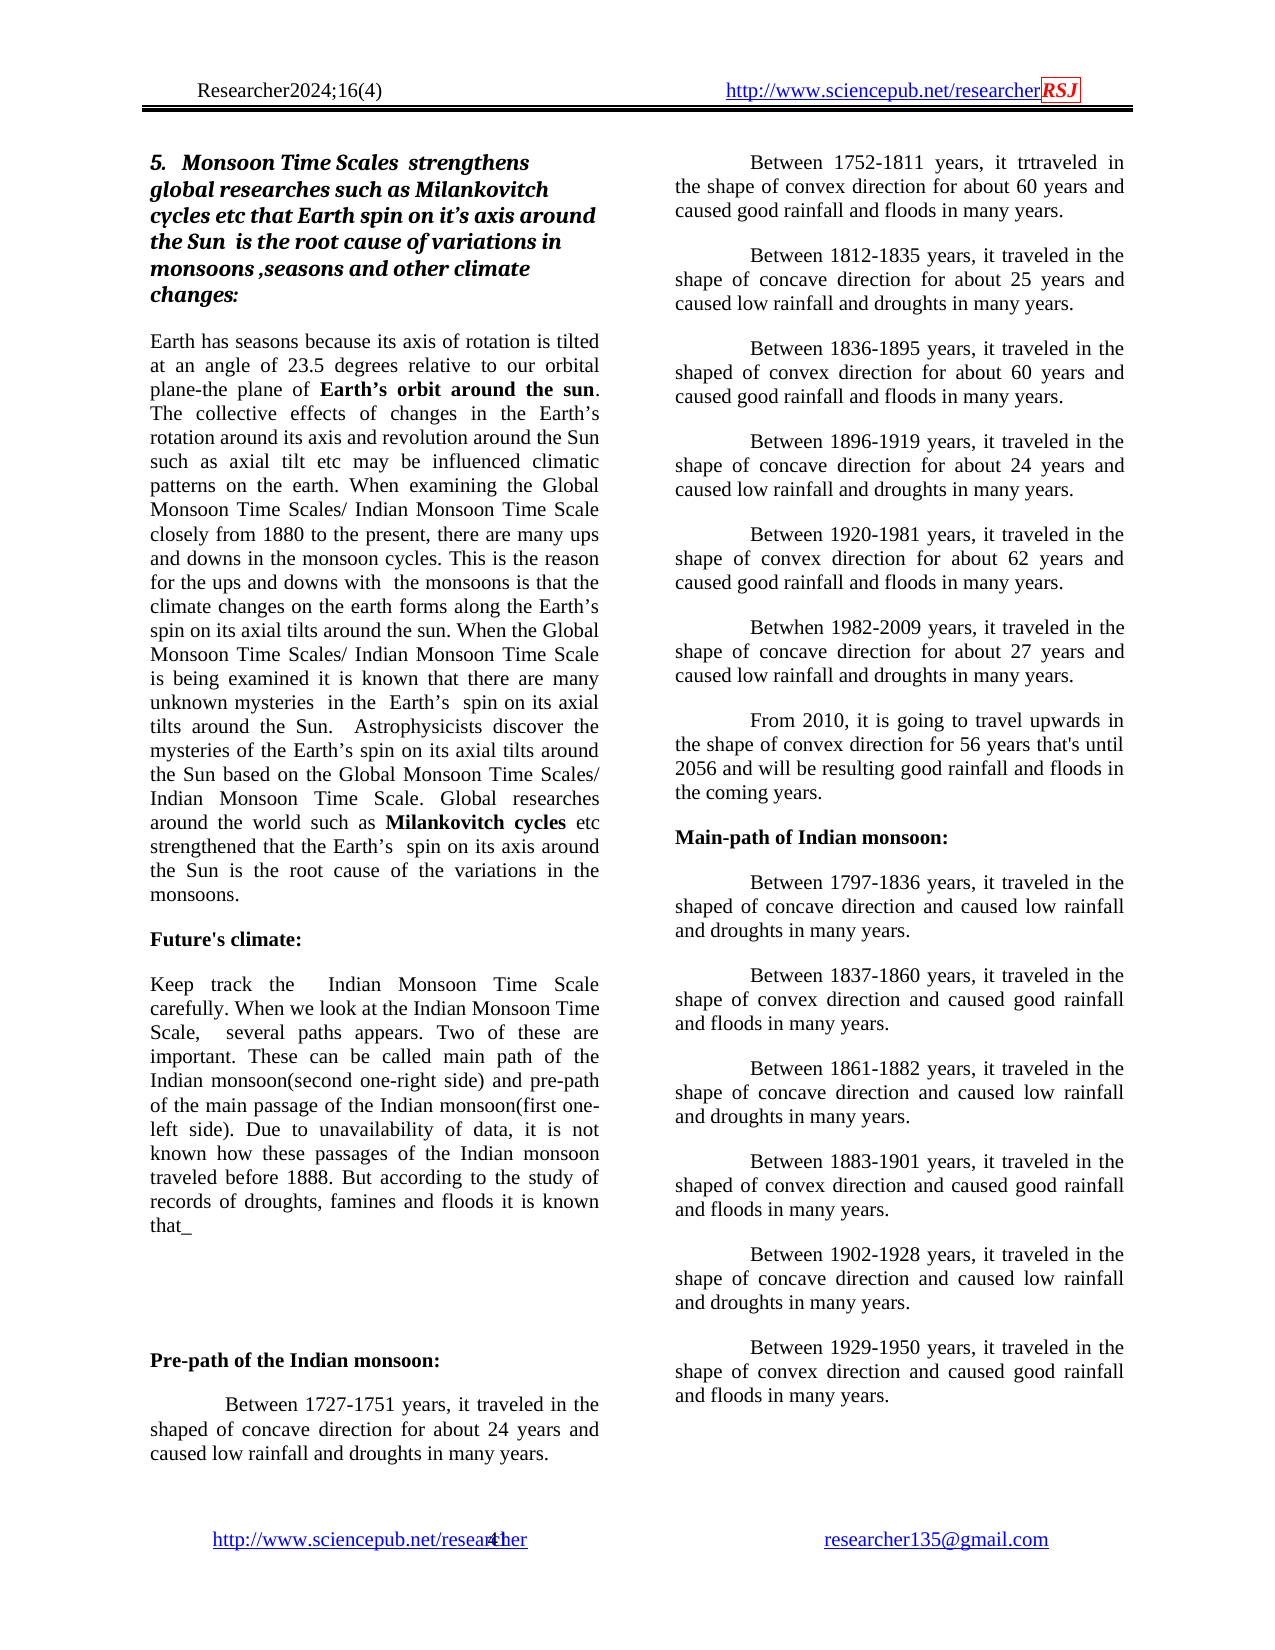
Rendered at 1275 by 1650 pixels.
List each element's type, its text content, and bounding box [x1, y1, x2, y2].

text Between 1929-1950 years, it traveled in the shape of convex direction and caused good rainfall and floods in many years. [675, 1335, 1125, 1407]
text Between 1837-1860 years, it traveled in the shape of convex direction and caused good rainfall and floods in many years. [675, 963, 1125, 1035]
text Between 1752-1811 years, it trtraveled in the shape of convex direction for about 60 years and caused good rainfall and floods in many years. [675, 150, 1125, 222]
text Keep track the Indian Monsoon Time Scale carefully. When we look at the Indian Monsoon Time Scale, several paths appears. Two of these are important. These can be called main path of the Indian monsoon(second one-right side) and pre-path of the main passage of the Indian monsoon(first one-left side). Due to unavailability of data, it is not known how these passages of the Indian monsoon traveled before 1888. But according to the study of records of droughts, famines and floods it is known that_ [150, 972, 600, 1237]
text Between 1861-1882 years, it traveled in the shape of concave direction and caused low rainfall and droughts in many years. [675, 1056, 1125, 1128]
text Between 1812-1835 years, it traveled in the shape of concave direction for about 25 years and caused low rainfall and droughts in many years. [675, 243, 1125, 315]
text Between 1797-1836 years, it traveled in the shaped of concave direction and caused low rainfall and droughts in many years. [675, 870, 1125, 942]
text 5. Monsoon Time Scales strengthens global researches such as Milankovitch cycles etc that Earth spin on it’s axis around the Sun is the root cause of variations in monsoons ,seasons and other climate changes: [150, 150, 600, 308]
text Between 1902-1928 years, it traveled in the shape of concave direction and caused low rainfall and droughts in many years. [675, 1242, 1125, 1314]
text Between 1883-1901 years, it traveled in the shaped of convex direction and caused good rainfall and floods in many years. [675, 1149, 1125, 1221]
text Earth has seasons because its axis of rotation is tilted at an angle of 23.5 degrees relative to our orbital plane-the plane of Earth’s orbit around the sun. The collective effects of changes in the Earth’s rotation around its axis and revolution around the Sun such as axial tilt etc may be influenced climatic patterns on the earth. When examining the Global Monsoon Time Scales/ Indian Monsoon Time Scale closely from 1880 to the present, there are many ups and downs in the monsoon cycles. This is the reason for the ups and downs with the monsoons is that the climate changes on the earth forms along the Earth’s spin on its axial tilts around the sun. When the Global Monsoon Time Scales/ Indian Monsoon Time Scale is being examined it is known that there are many unknown mysteries in the Earth’s spin on its axial tilts around the Sun. Astrophysicists discover the mysteries of the Earth’s spin on its axial tilts around the Sun based on the Global Monsoon Time Scales/ Indian Monsoon Time Scale. Global researches around the world such as Milankovitch cycles etc strengthened that the Earth’s spin on its axis around the Sun is the root cause of the variations in the monsoons. [150, 329, 600, 906]
text Betwhen 1982-2009 years, it traveled in the shape of concave direction for about 27 years and caused low rainfall and droughts in many years. [675, 615, 1125, 687]
text Pre-path of the Indian monsoon: [150, 1347, 600, 1372]
text Main-path of Indian monsoon: [675, 825, 1125, 849]
text Future's climate: [150, 927, 600, 951]
text Between 1727-1751 years, it traveled in the shaped of concave direction for about 24 years and caused low rainfall and droughts in many years. [150, 1392, 600, 1464]
text Between 1836-1895 years, it traveled in the shaped of convex direction for about 60 years and caused good rainfall and floods in many years. [675, 336, 1125, 408]
text Between 1920-1981 years, it traveled in the shape of convex direction for about 62 years and caused good rainfall and floods in many years. [675, 522, 1125, 594]
text Between 1896-1919 years, it traveled in the shape of concave direction for about 24 years and caused low rainfall and droughts in many years. [675, 429, 1125, 501]
text From 2010, it is going to travel upwards in the shape of convex direction for 56 years that's until 2056 and will be resulting good rainfall and floods in the coming years. [675, 708, 1125, 804]
